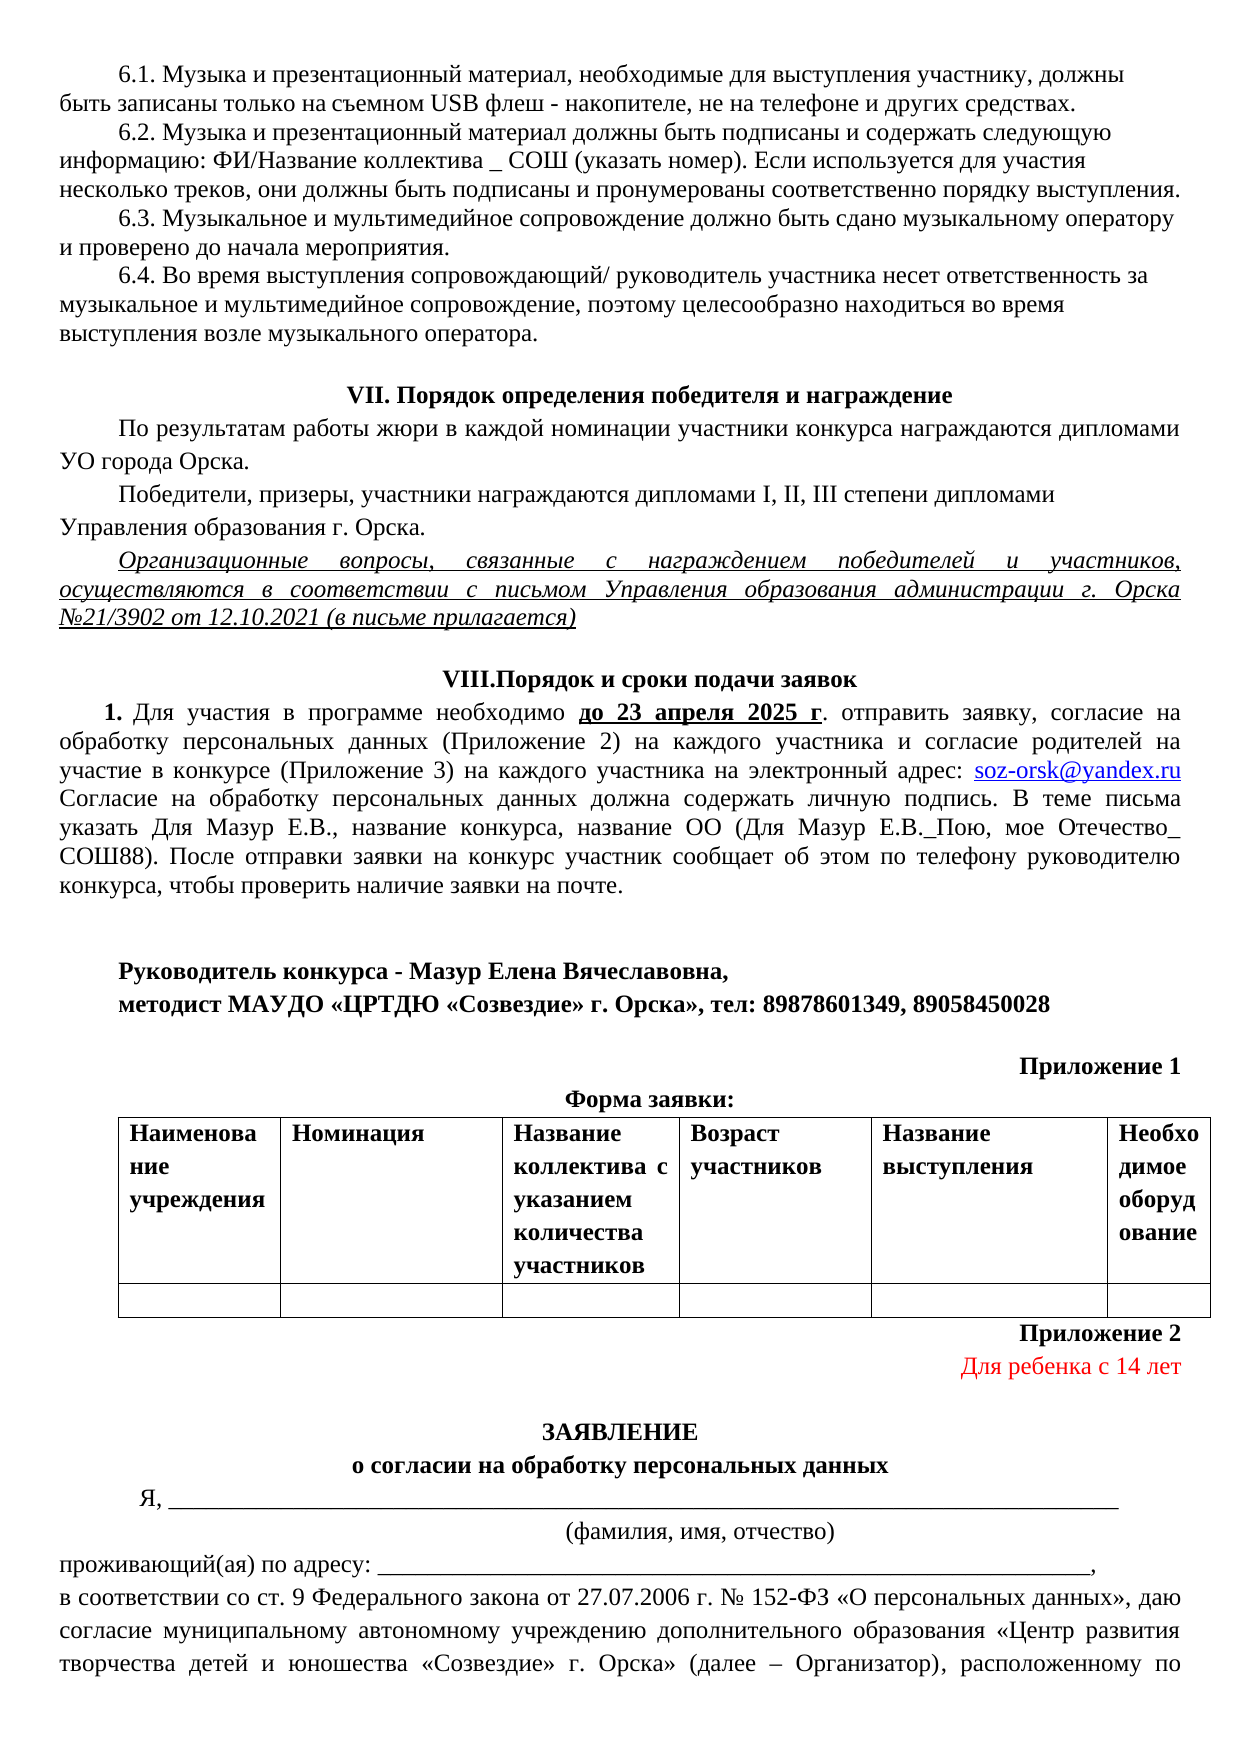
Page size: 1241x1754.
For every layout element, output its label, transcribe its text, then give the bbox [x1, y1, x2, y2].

text Организационные вопросы, связанные с награждением победителей и участников, осуществляются в соответствии с письмом Управления образования администрации г. Орска №21/3902 от 12.10.2021 (в письме прилагается) [59, 545, 1181, 599]
text методист МАУДО «ЦРТДЮ «Созвездие» г. Орска», тел: 89878601349, 89058450028 [118, 989, 1181, 1018]
text Победители, призеры, участники награждаются дипломами I, II, III степени дипломами Управления образования г. Орска. [59, 479, 1181, 541]
text Приложение 2 [59, 1318, 1181, 1346]
text Я, ____________________________________________________________________________ [59, 1483, 1181, 1512]
table_header Возраст участников [680, 1118, 871, 1283]
table_cell [119, 1284, 280, 1317]
text 6.4. Во время выступления сопровождающий/ руководитель участника несет ответственность за музыкальное и мультимедийное сопровождение, поэтому целесообразно находиться во время выступления возле музыкального оператора. [59, 261, 1181, 347]
text По результатам работы жюри в каждой номинации участники конкурса награждаются дипломами УО города Орска. [59, 413, 1181, 475]
text о согласии на обработку персональных данных [59, 1450, 1181, 1478]
table_header Название выступления [872, 1118, 1107, 1283]
text 6.1. Музыка и презентационный материал, необходимые для выступления участнику, должны быть записаны только на съемном USB флеш - накопителе, не на телефоне и других средствах. [59, 59, 1181, 117]
table_cell [503, 1284, 679, 1317]
text ЗАЯВЛЕНИЕ [59, 1417, 1181, 1446]
table_header Номинация [281, 1118, 502, 1283]
table_header Название коллектива с указанием количества участников [503, 1118, 679, 1283]
text 6.2. Музыка и презентационный материал должны быть подписаны и содержать следующую информацию: ФИ/Название коллектива _ СОШ (указать номер). Если используется для участия несколько треков, они должны быть подписаны и пронумерованы соответственно порядку выступления. [59, 117, 1181, 203]
list Для участия в программе необходимо до 23 апреля 2025 г. отправить заявку, согласие на обработку персональных данных (Приложение 2) на каждого участника и согласие родителей на участие в конкурсе (Приложение 3) на каждого участника на электронный адрес: soz-orsk@yandex.ru Согласие на обработку персональных данных должна содержать личную подпись. В теме письма указать Для Мазур Е.В., название конкурса, название ОО (Для Мазур Е.В._Пою, мое Отечество_ СОШ88). После отправки заявки на конкурс участник сообщает об этом по телефону руководителю конкурса, чтобы проверить наличие заявки на почте. [59, 697, 1181, 898]
text Руководитель конкурса - Мазур Елена Вячеславовна, [118, 956, 1181, 985]
table_cell [1108, 1284, 1210, 1317]
text Приложение 1 [59, 1051, 1181, 1079]
table_header Наименование учреждения [119, 1118, 280, 1283]
text 6.3. Музыкальное и мультимедийное сопровождение должно быть сдано музыкальному оператору и проверено до начала мероприятия. [59, 203, 1181, 261]
table_cell [872, 1284, 1107, 1317]
table_header Необходимое оборудование [1108, 1118, 1210, 1283]
text Для ребенка с 14 лет [59, 1351, 1181, 1379]
text Организационные вопросы, связанные с награждением победителей и участников, осуществляются в соответствии с письмом Управления образования администрации г. Орска №21/3902 от 12.10.2021 (в письме прилагается) [59, 600, 1181, 631]
table_cell [680, 1284, 871, 1317]
table_cell [281, 1284, 502, 1317]
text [59, 1582, 1181, 1677]
text VII. Порядок определения победителя и награждение [118, 380, 1181, 409]
list VIII.Порядок и сроки подачи заявок [59, 664, 1181, 693]
text Форма заявки: [118, 1084, 1181, 1113]
text (фамилия, имя, отчество) [59, 1516, 1181, 1544]
text проживающий(ая) по адресу: _________________________________________________________, [59, 1549, 1181, 1578]
